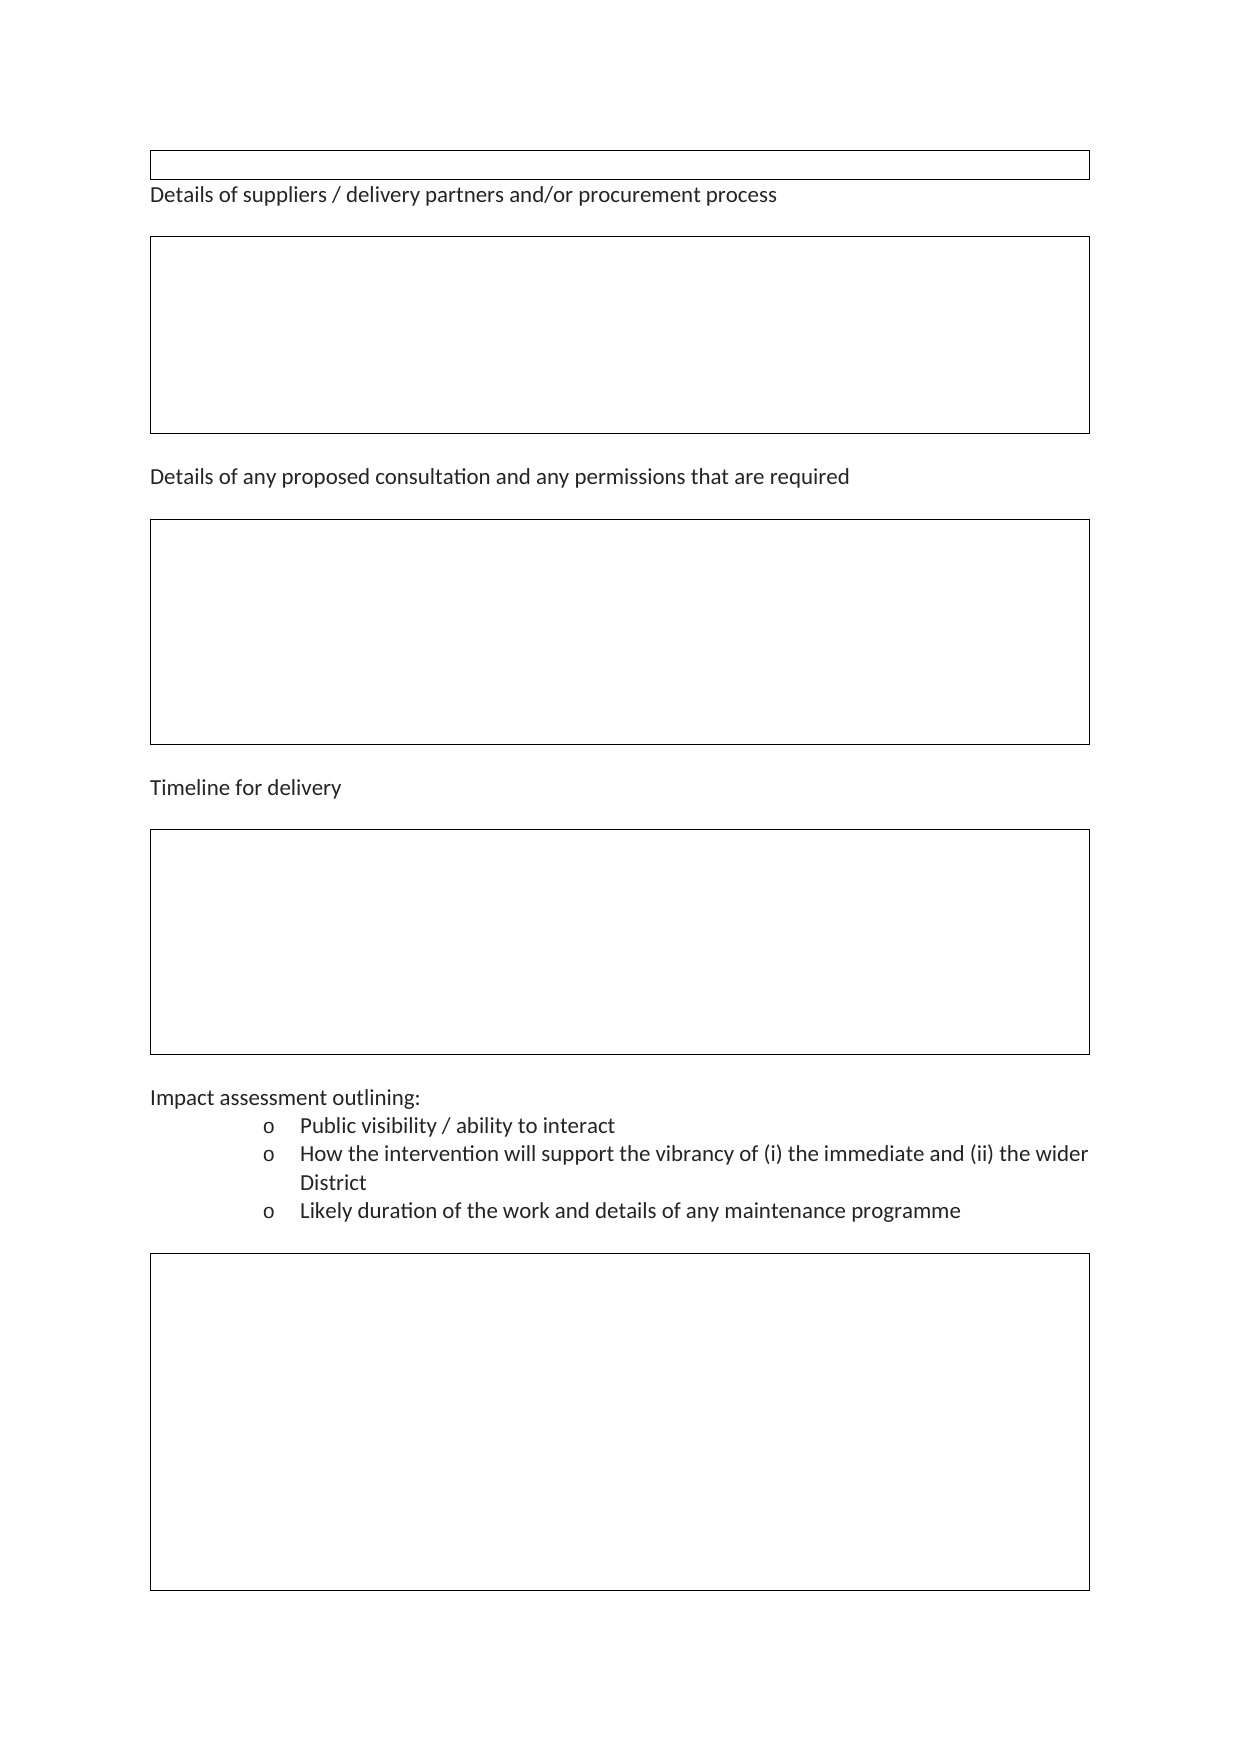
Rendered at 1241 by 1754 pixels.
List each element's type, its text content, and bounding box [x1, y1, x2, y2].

table_header [151, 830, 1089, 1054]
list Likely duration of the work and details of any maintenance programme [262, 1196, 1090, 1225]
table_header [151, 1254, 1089, 1590]
list Details of any proposed consultation and any permissions that are required [150, 462, 1090, 490]
table_header [151, 151, 1089, 179]
table_header [151, 237, 1089, 433]
list Details of suppliers / delivery partners and/or procurement process [150, 180, 1090, 208]
list Impact assessment outlining: [150, 1083, 1090, 1111]
list How the intervention will support the vibrancy of (i) the immediate and (ii) the wider District [262, 1139, 1090, 1196]
list Timeline for delivery [150, 773, 1090, 801]
table_header [151, 520, 1089, 744]
list Public visibility / ability to interact [262, 1111, 1090, 1139]
